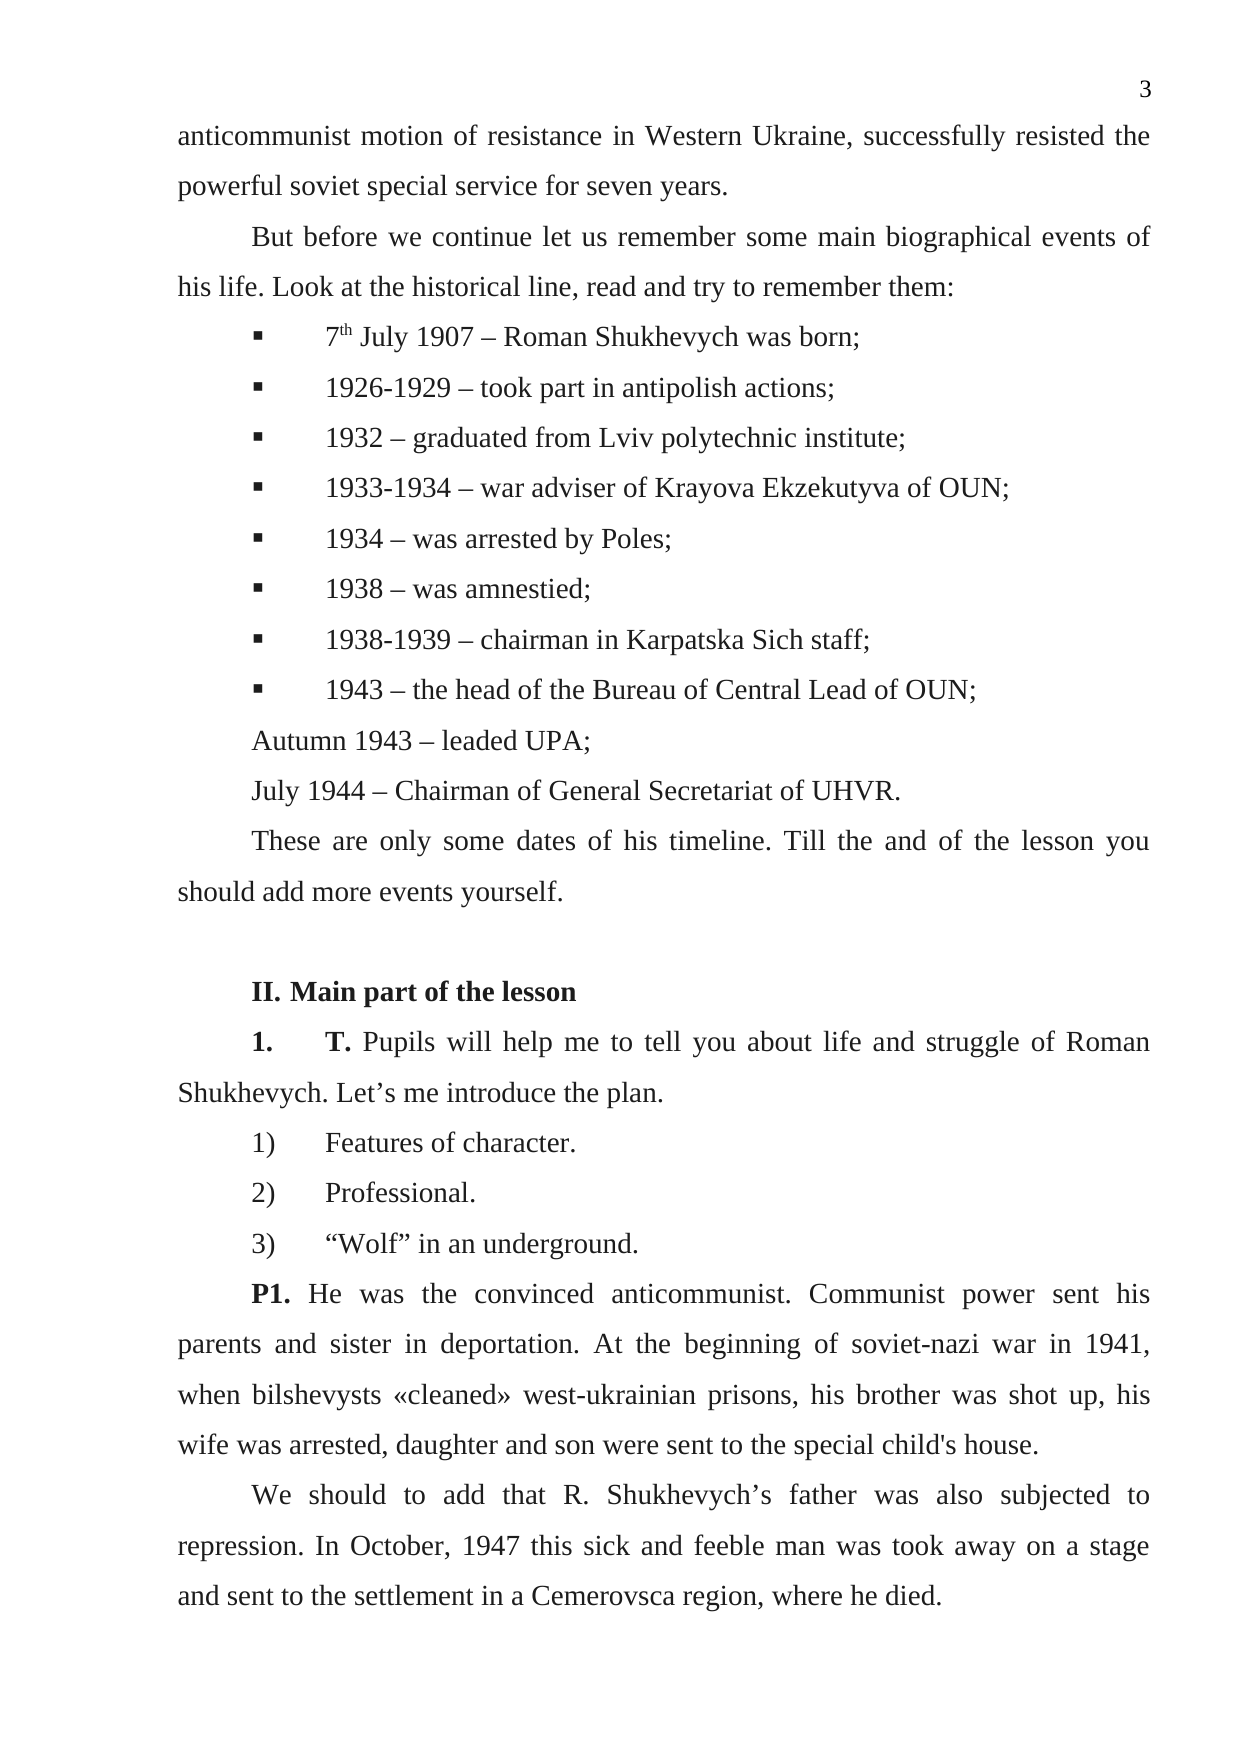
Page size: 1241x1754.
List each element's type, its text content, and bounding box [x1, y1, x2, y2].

list 1933-1934 – war adviser of Krayova Ekzekutyva of OUN; [177, 471, 1152, 504]
list 1943 – the head of the Bureau of Central Lead of OUN; [177, 672, 1152, 706]
text July 1944 – Chairman of General Secretariat of UHVR. [177, 773, 1152, 807]
text These are only some dates of his timeline. Till the and of the lesson you should add more events yourself. [177, 823, 1152, 907]
list 1938-1939 – chairman in Karpatska Sich staff; [177, 622, 1152, 656]
list Professional. [177, 1176, 1152, 1209]
list 1938 – was amnestied; [177, 571, 1152, 605]
text Autumn 1943 – leaded UPA; [177, 723, 1152, 756]
list T. Pupils will help me to tell you about life and struggle of Roman Shukhevych. Let’s me introduce the plan. [177, 1024, 1152, 1108]
list 1934 – was arrested by Poles; [177, 521, 1152, 555]
list Main part of the lesson [177, 974, 1152, 1008]
text But before we continue let us remember some main biographical events of his life. Look at the historical line, read and try to remember them: [177, 219, 1152, 303]
text We should to add that R. Shukhevych’s father was also subjected to repression. In October, 1947 this sick and feeble man was took away on a stage and sent to the settlement in a Cemerovsca region, where he died. [177, 1477, 1152, 1612]
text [177, 118, 1152, 202]
list Features of character. [177, 1125, 1152, 1159]
list 1926-1929 – took part in antipolish actions; [177, 370, 1152, 403]
list 7th July 1907 – Roman Shukhevych was born; [177, 319, 1152, 353]
list 1932 – graduated from Lviv polytechnic institute; [177, 420, 1152, 454]
text P1. He was the convinced anticommunist. Communist power sent his parents and sister in deportation. At the beginning of soviet-nazi war in 1941, when bilshevysts «cleaned» west-ukrainian prisons, his brother was shot up, his wife was arrested, daughter and son were sent to the special child's house. [177, 1276, 1152, 1461]
list “Wolf” in an underground. [177, 1226, 1152, 1259]
